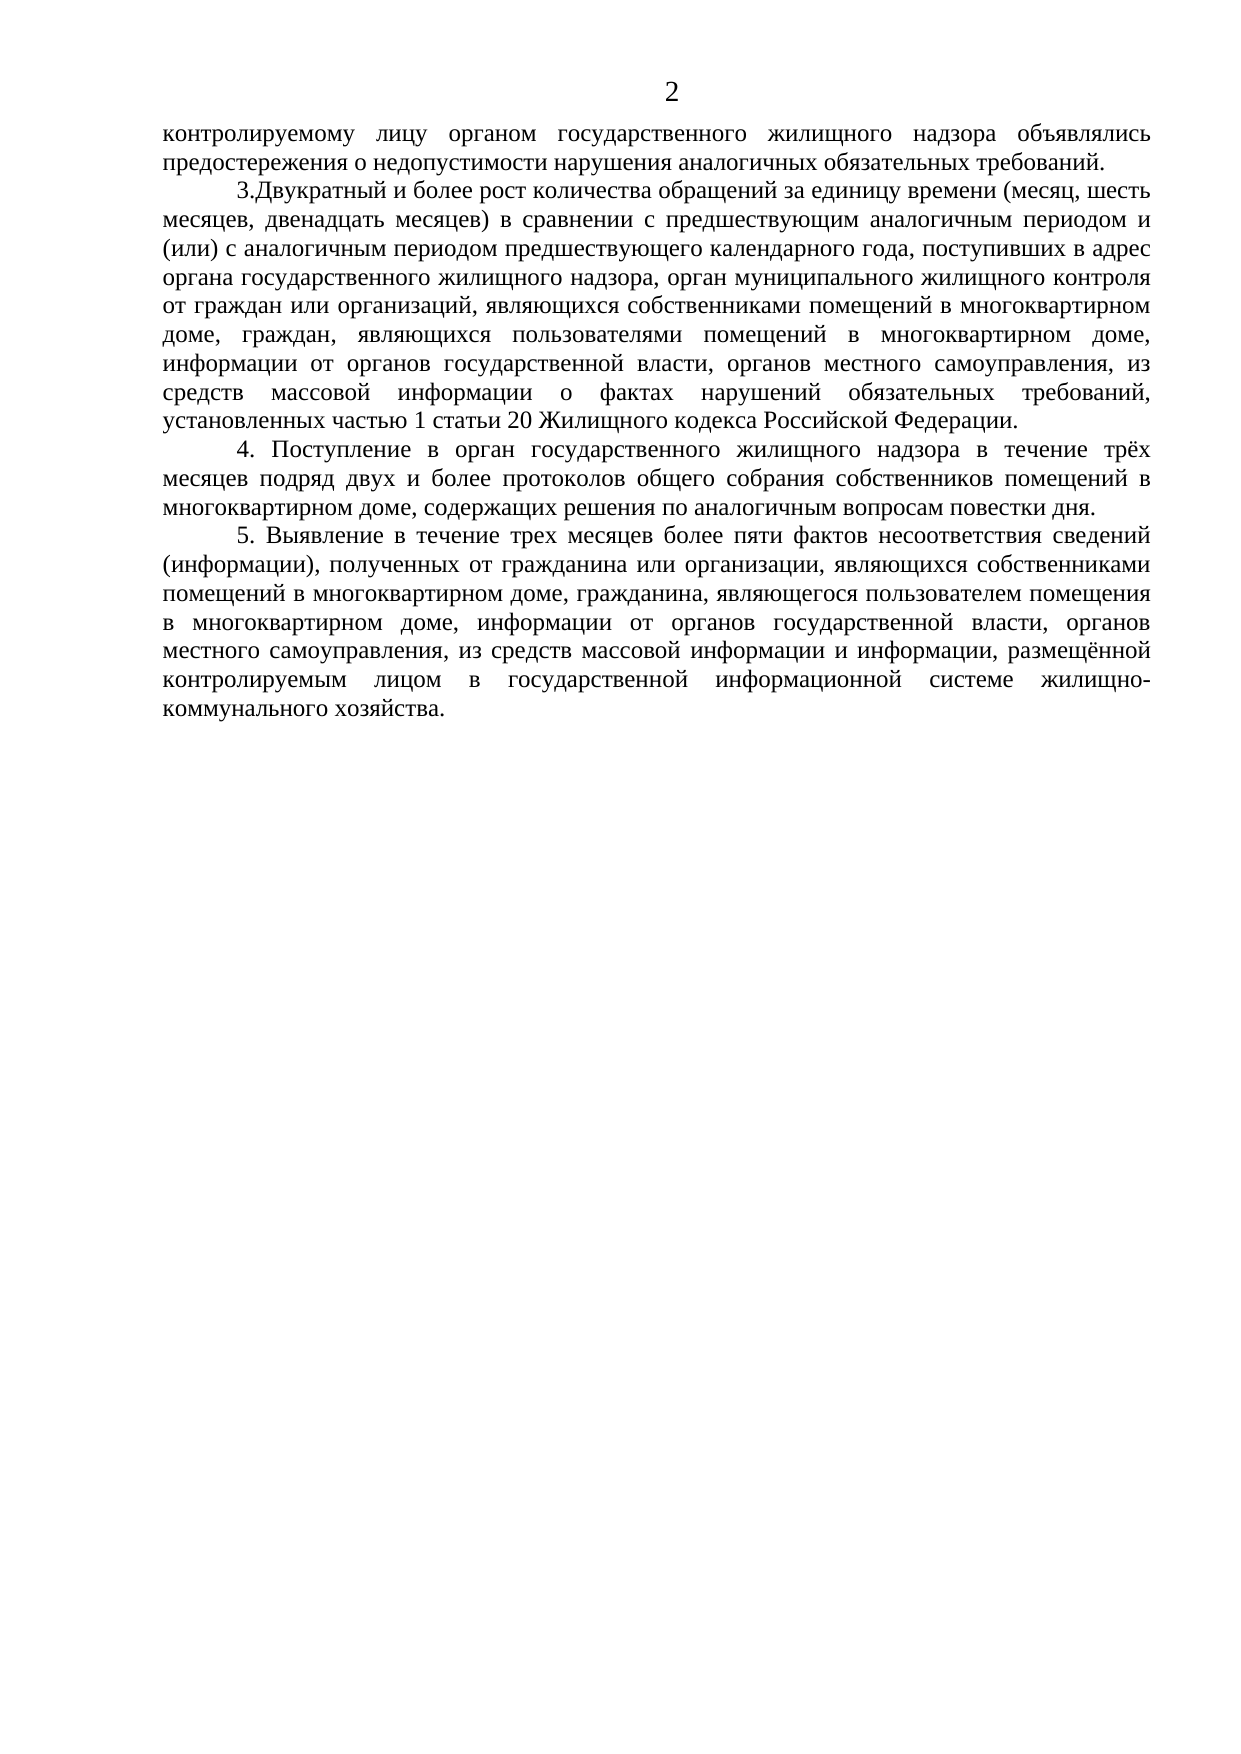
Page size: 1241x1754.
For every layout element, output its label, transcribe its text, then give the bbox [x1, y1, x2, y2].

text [162, 118, 1152, 176]
text 4. Поступление в орган государственного жилищного надзора в течение трёх месяцев подряд двух и более протоколов общего собрания собственников помещений в многоквартирном доме, содержащих решения по аналогичным вопросам повестки дня. [162, 434, 1152, 521]
text 5. Выявление в течение трех месяцев более пяти фактов несоответствия сведений (информации), полученных от гражданина или организации, являющихся собственниками помещений в многоквартирном доме, гражданина, являющегося пользователем помещения в многоквартирном доме, информации от органов государственной власти, органов местного самоуправления, из средств массовой информации и информации, размещённой контролируемым лицом в государственной информационной системе жилищно-коммунального хозяйства. [162, 521, 1152, 722]
text 3.Двукратный и более рост количества обращений за единицу времени (месяц, шесть месяцев, двенадцать месяцев) в сравнении с предшествующим аналогичным периодом и (или) с аналогичным периодом предшествующего календарного года, поступивших в адрес органа государственного жилищного надзора, орган муниципального жилищного контроля от граждан или организаций, являющихся собственниками помещений в многоквартирном доме, граждан, являющихся пользователями помещений в многоквартирном доме, информации от органов государственной власти, органов местного самоуправления, из средств массовой информации о фактах нарушений обязательных требований, установленных частью 1 статьи 20 Жилищного кодекса Российской Федерации. [162, 176, 1152, 434]
